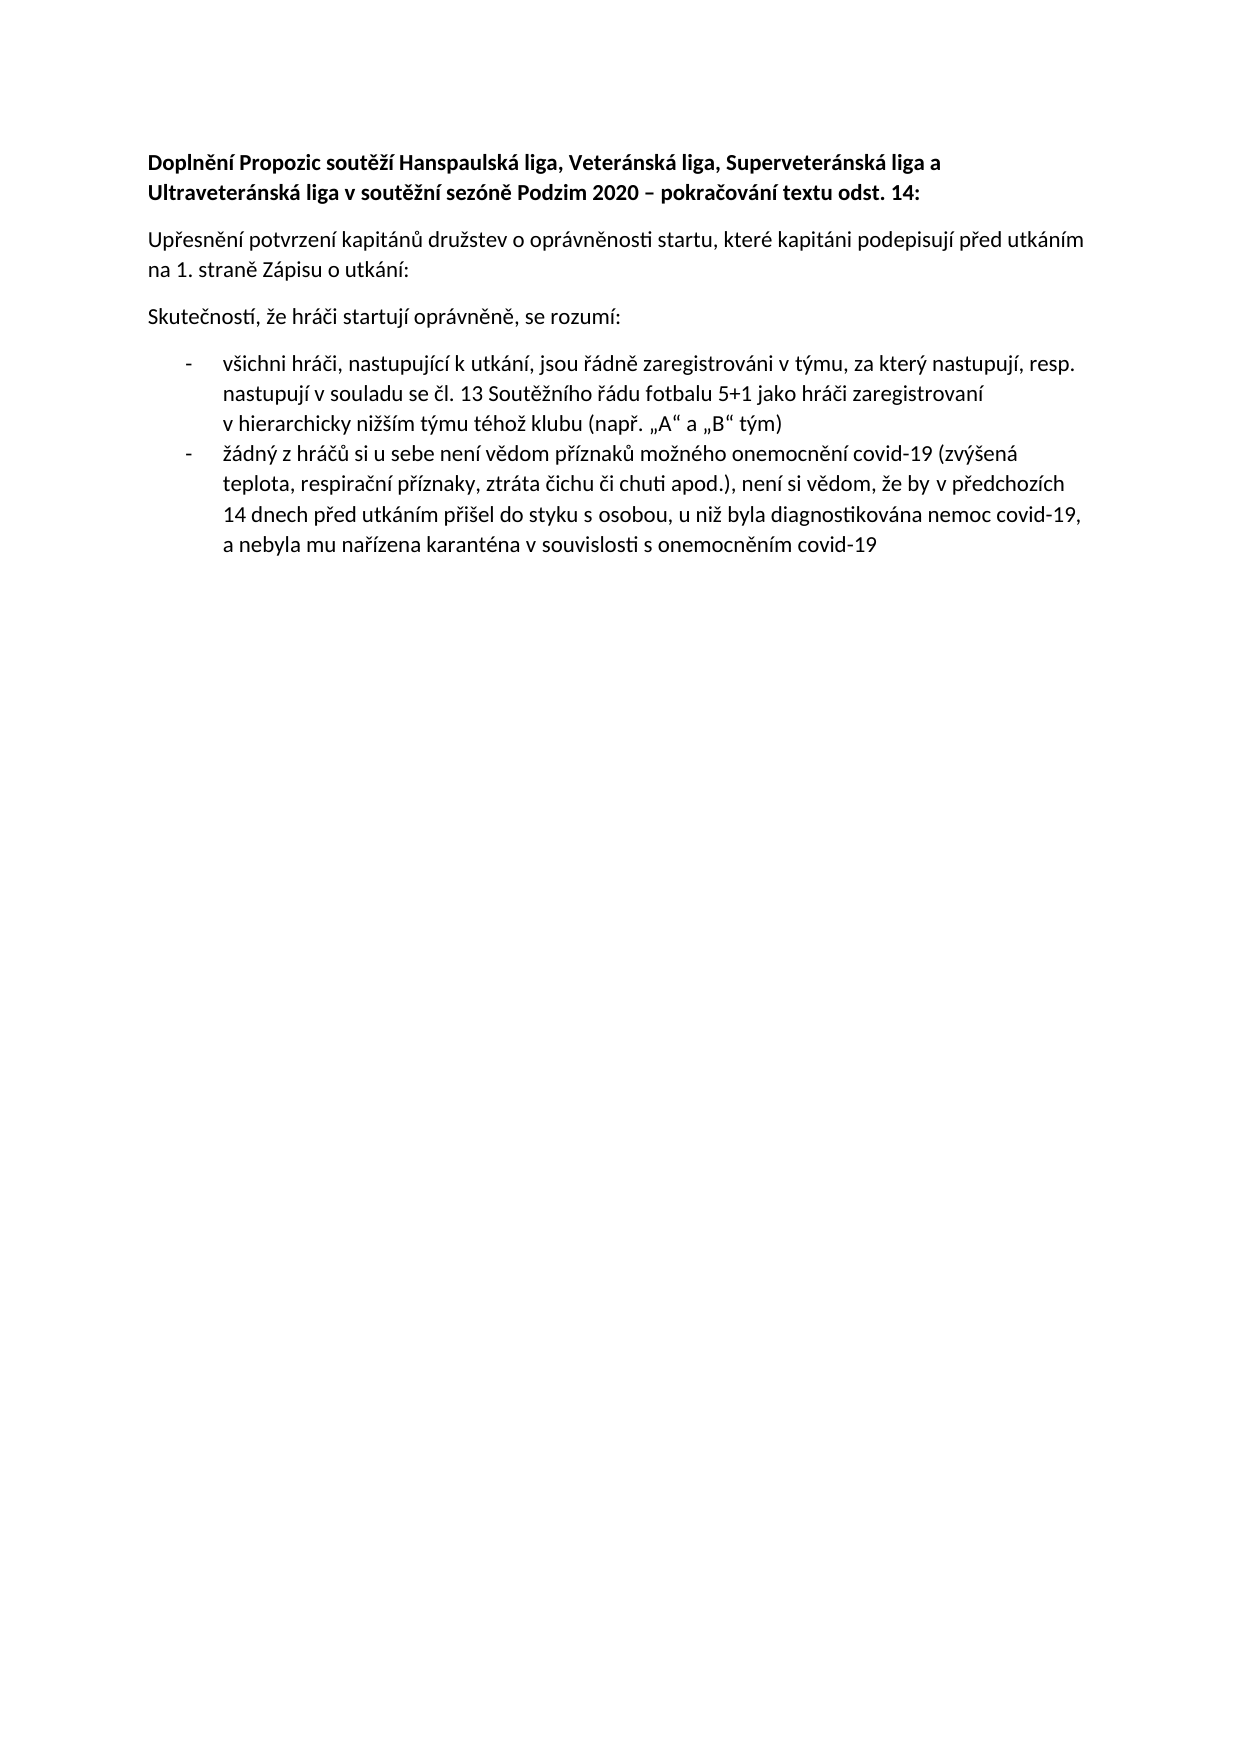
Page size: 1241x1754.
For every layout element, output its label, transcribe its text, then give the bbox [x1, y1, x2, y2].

text Skutečností, že hráči startují oprávněně, se rozumí: [148, 302, 1093, 330]
text Upřesnění potvrzení kapitánů družstev o oprávněnosti startu, které kapitáni podepisují před utkáním na 1. straně Zápisu o utkání: [148, 225, 1093, 283]
text Doplnění Propozic soutěží Hanspaulská liga, Veteránská liga, Superveteránská liga a Ultraveteránská liga v soutěžní sezóně Podzim 2020 – pokračování textu odst. 14: [148, 148, 1093, 206]
list všichni hráči, nastupující k utkání, jsou řádně zaregistrováni v týmu, za který nastupují, resp. nastupují v souladu se čl. 13 Soutěžního řádu fotbalu 5+1 jako hráči zaregistrovaní v hierarchicky nižším týmu téhož klubu (např. „A“ a „B“ tým) [185, 349, 1093, 437]
list žádný z hráčů si u sebe není vědom příznaků možného onemocnění covid-19 (zvýšená teplota, respirační příznaky, ztráta čichu či chuti apod.), není si vědom, že by v předchozích 14 dnech před utkáním přišel do styku s osobou, u niž byla diagnostikována nemoc covid-19, a nebyla mu nařízena karanténa v souvislosti s onemocněním covid-19 [185, 439, 1093, 558]
